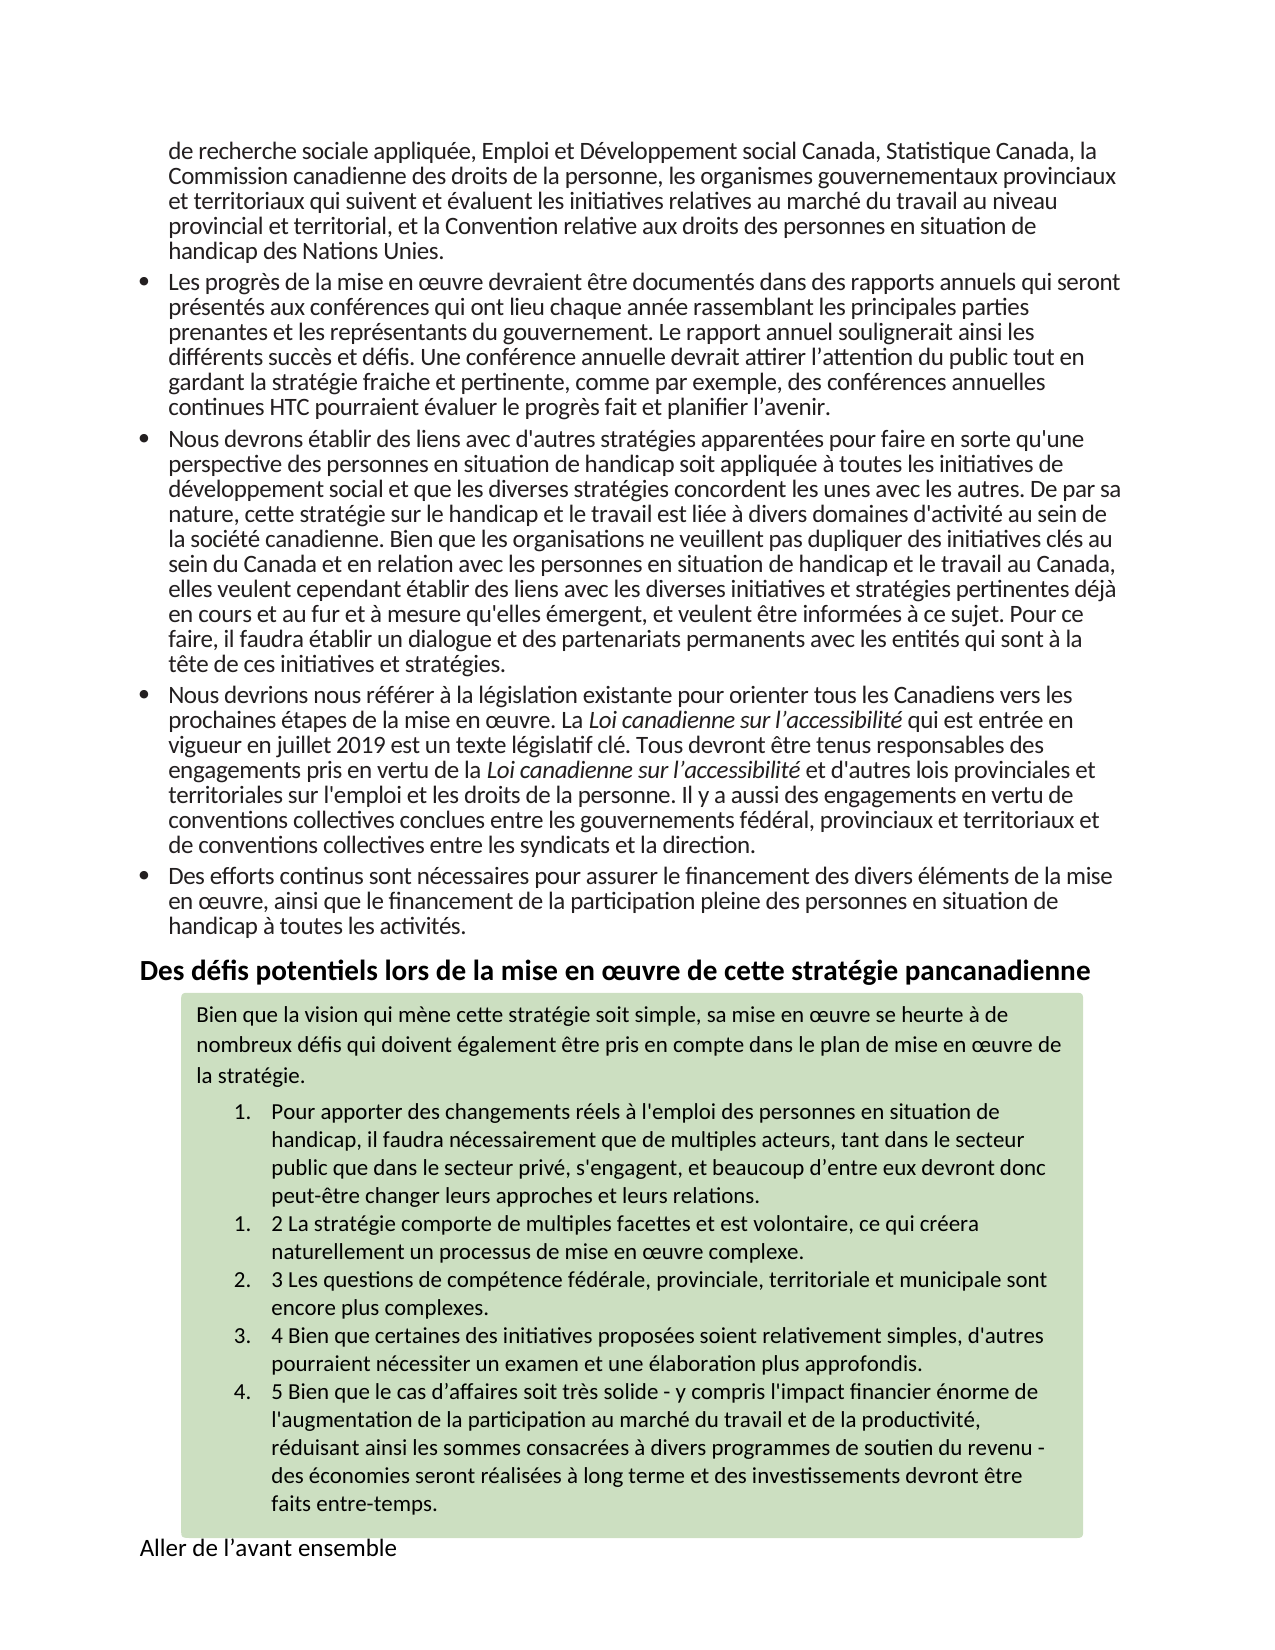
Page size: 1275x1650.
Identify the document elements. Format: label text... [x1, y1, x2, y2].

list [139, 139, 1122, 264]
list Nous devrions nous référer à la législation existante pour orienter tous les Canadiens vers les prochaines étapes de la mise en œuvre. La Loi canadienne sur l’accessibilité qui est entrée en vigueur en juillet 2019 est un texte législatif clé. Tous devront être tenus responsables des engagements pris en vertu de la Loi canadienne sur l’accessibilité et d'autres lois provinciales et territoriales sur l'emploi et les droits de la personne. Il y a aussi des engagements en vertu de conventions collectives conclues entre les gouvernements fédéral, provinciaux et territoriaux et de conventions collectives entre les syndicats et la direction. [139, 683, 1122, 858]
list Des efforts continus sont nécessaires pour assurer le financement des divers éléments de la mise en œuvre, ainsi que le financement de la participation pleine des personnes en situation de handicap à toutes les activités. [139, 864, 1122, 939]
list Les progrès de la mise en œuvre devraient être documentés dans des rapports annuels qui seront présentés aux conférences qui ont lieu chaque année rassemblant les principales parties prenantes et les représentants du gouvernement. Le rapport annuel soulignerait ainsi les différents succès et défis. Une conférence annuelle devrait attirer l’attention du public tout en gardant la stratégie fraiche et pertinente, comme par exemple, des conférences annuelles continues HTC pourraient évaluer le progrès fait et planifier l’avenir. [139, 271, 1122, 421]
list Nous devrons établir des liens avec d'autres stratégies apparentées pour faire en sorte qu'une perspective des personnes en situation de handicap soit appliquée à toutes les initiatives de développement social et que les diverses stratégies concordent les unes avec les autres. De par sa nature, cette stratégie sur le handicap et le travail est liée à divers domaines d'activité au sein de la société canadienne. Bien que les organisations ne veuillent pas dupliquer des initiatives clés au sein du Canada et en relation avec les personnes en situation de handicap et le travail au Canada, elles veulent cependant établir des liens avec les diverses initiatives et stratégies pertinentes déjà en cours et au fur et à mesure qu'elles émergent, et veulent être informées à ce sujet. Pour ce faire, il faudra établir un dialogue et des partenariats permanents avec les entités qui sont à la tête de ces initiatives et stratégies. [139, 427, 1122, 677]
subtitle Des défis potentiels lors de la mise en œuvre de cette stratégie pancanadienne [139, 952, 1135, 988]
